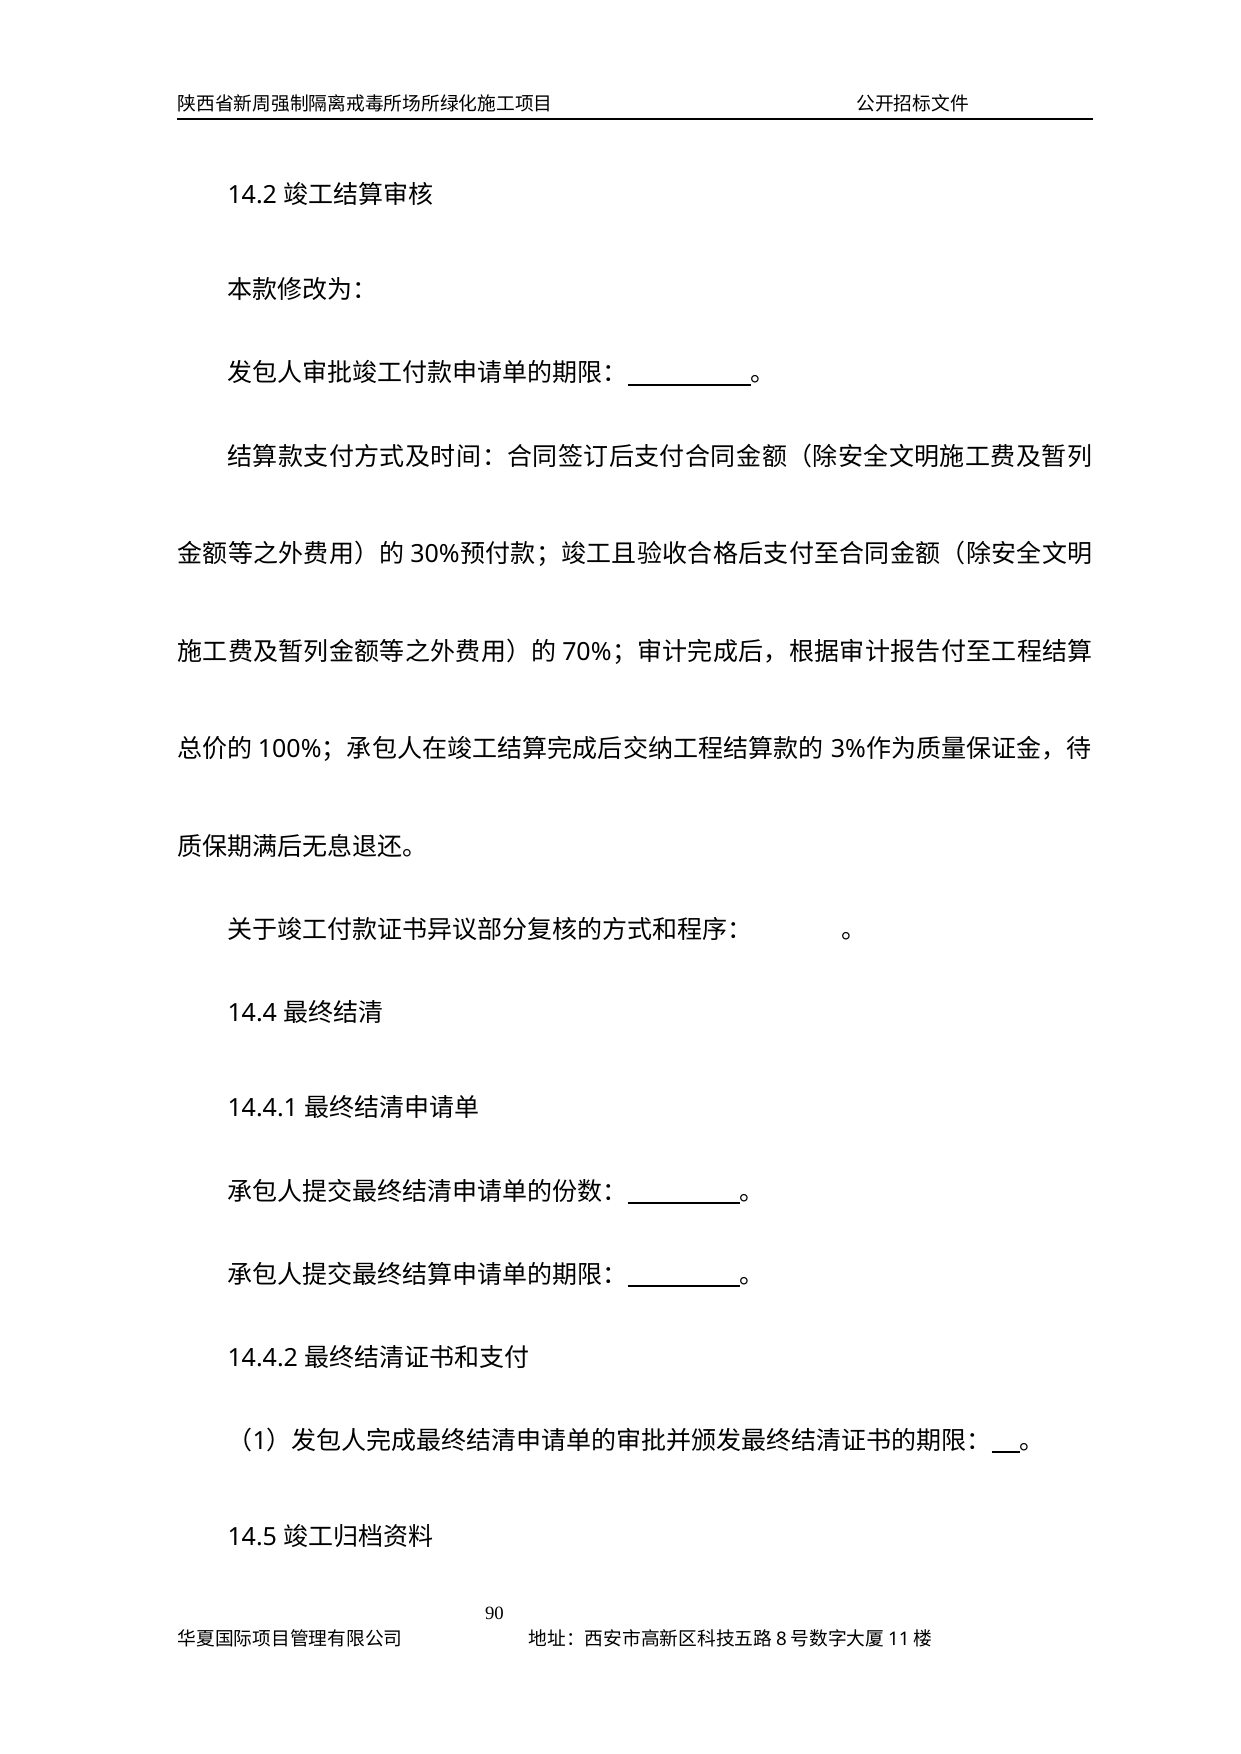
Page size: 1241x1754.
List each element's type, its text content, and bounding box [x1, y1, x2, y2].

text 发包人审批竣工付款申请单的期限： 。 [177, 338, 1093, 403]
text 14.5 竣工归档资料 [177, 1502, 1093, 1567]
text 14.4.2 最终结清证书和支付 [177, 1323, 1093, 1388]
text 关于竣工付款证书异议部分复核的方式和程序： 。 [177, 895, 1093, 960]
list 结算款支付方式及时间：合同签订后支付合同金额（除安全文明施工费及暂列金额等之外费用）的30%预付款；竣工且验收合格后支付至合同金额（除安全文明施工费及暂列金额等之外费用）的70%；审计完成后，根据审计报告付至工程结算总价的100%；承包人在竣工结算完成后交纳工程结算款的3%作为质量保证金，待质保期满后无息退还。 [177, 422, 1093, 877]
text 14.4.1 最终结清申请单 [177, 1073, 1093, 1138]
text 14.4 最终结清 [177, 978, 1093, 1043]
text 本款修改为： [177, 255, 1093, 320]
text 14.2 竣工结算审核 [177, 160, 1093, 225]
text 承包人提交最终结清申请单的份数： 。 [177, 1157, 1093, 1222]
text （1）发包人完成最终结清申请单的审批并颁发最终结清证书的期限： 。 [177, 1406, 1093, 1471]
text 承包人提交最终结算申请单的期限： 。 [177, 1240, 1093, 1305]
